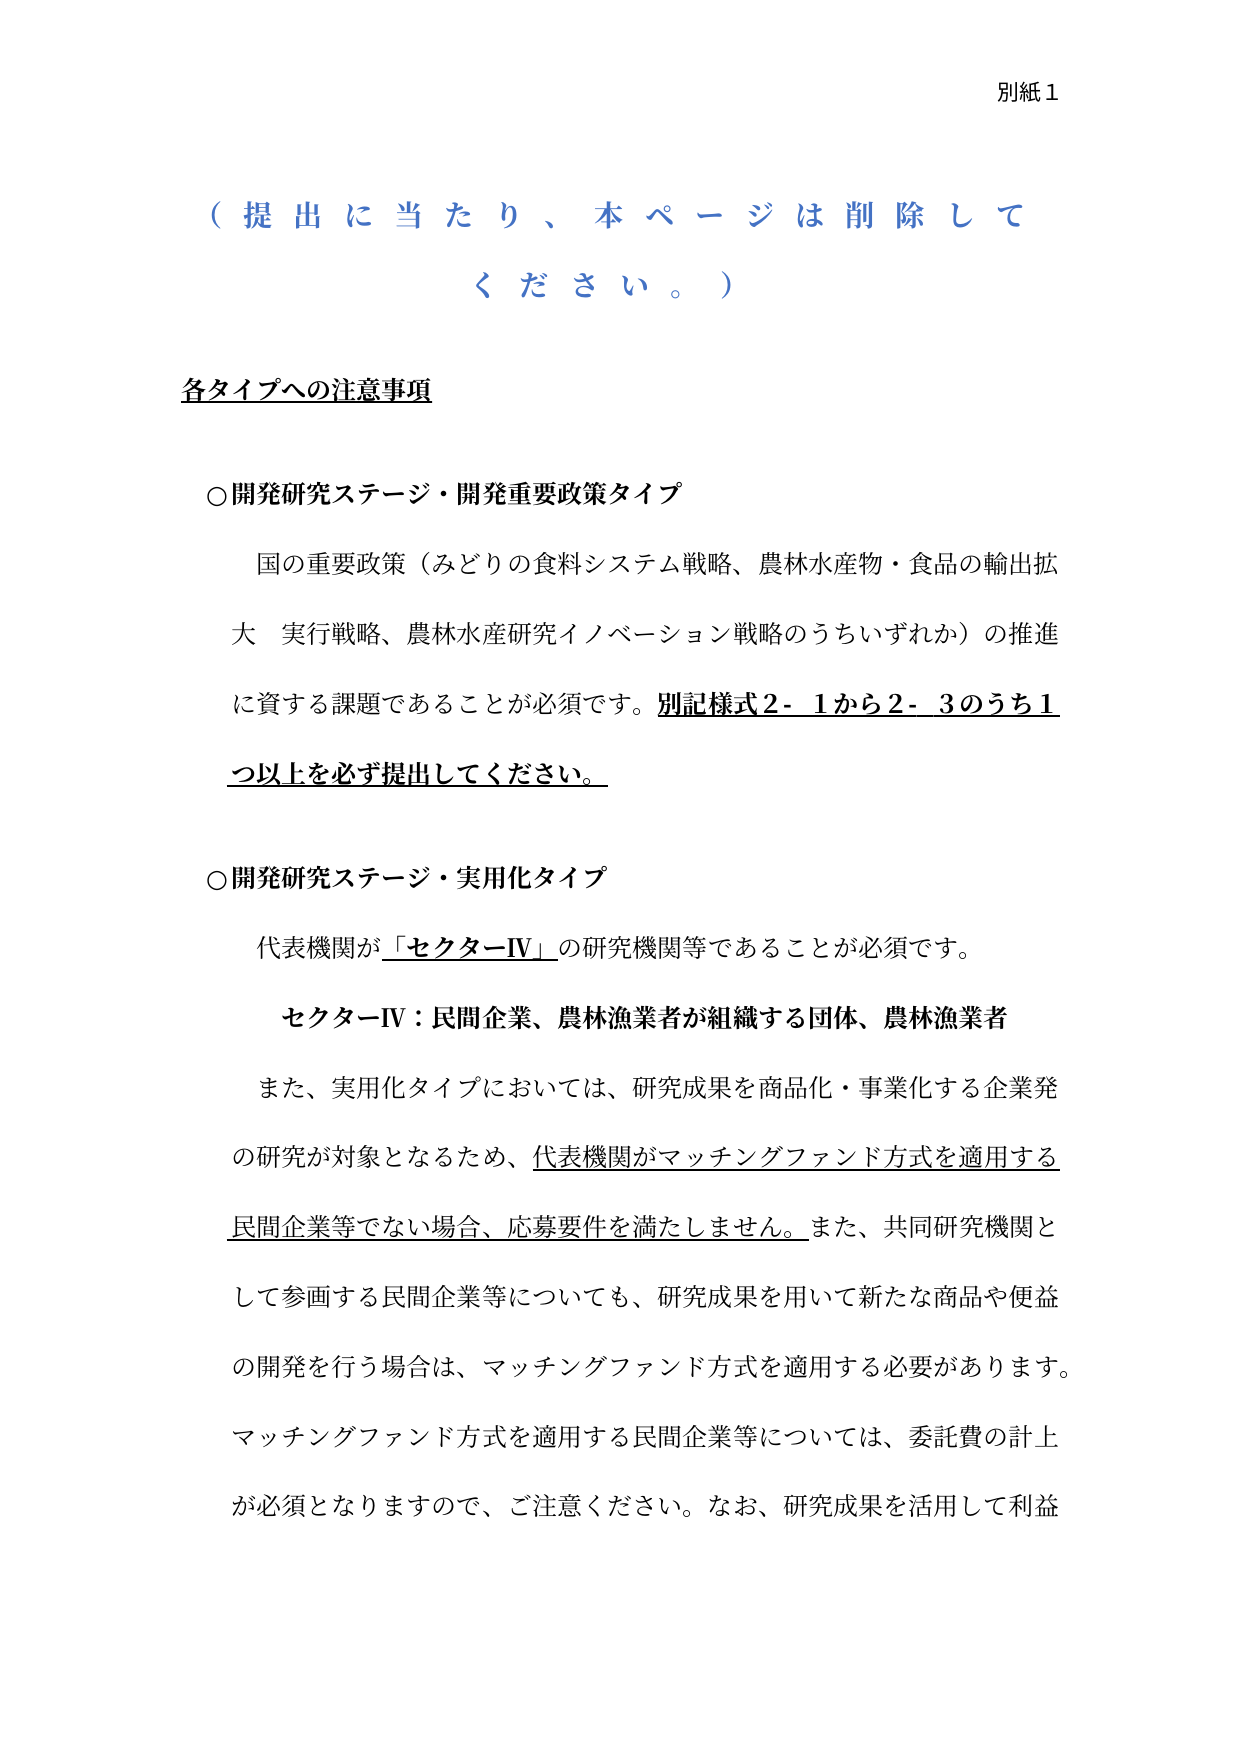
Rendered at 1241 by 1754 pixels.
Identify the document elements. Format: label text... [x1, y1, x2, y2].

text 代表機関が「セクターⅣ」の研究機関等であることが必須です。 [204, 912, 1059, 982]
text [227, 1051, 1059, 1540]
text ○開発研究ステージ・実用化タイプ [204, 842, 1059, 912]
text ○開発研究ステージ・開発重要政策タイプ [204, 458, 1059, 528]
text セクターⅣ：民間企業、農林漁業者が組織する団体、農林漁業者 [204, 982, 1059, 1051]
text 国の重要政策（みどりの食料システム戦略、農林水産物・食品の輸出拡大 実行戦略、農林水産研究イノベーション戦略のうちいずれか）の推進に資する課題であることが必須です。別記様式２-１から２-３のうち１つ以上を必ず提出してください。 [227, 528, 1059, 807]
text 各タイプへの注意事項 [181, 353, 1059, 423]
text （提出に当たり、本ページは削除してください。） [181, 179, 1059, 319]
